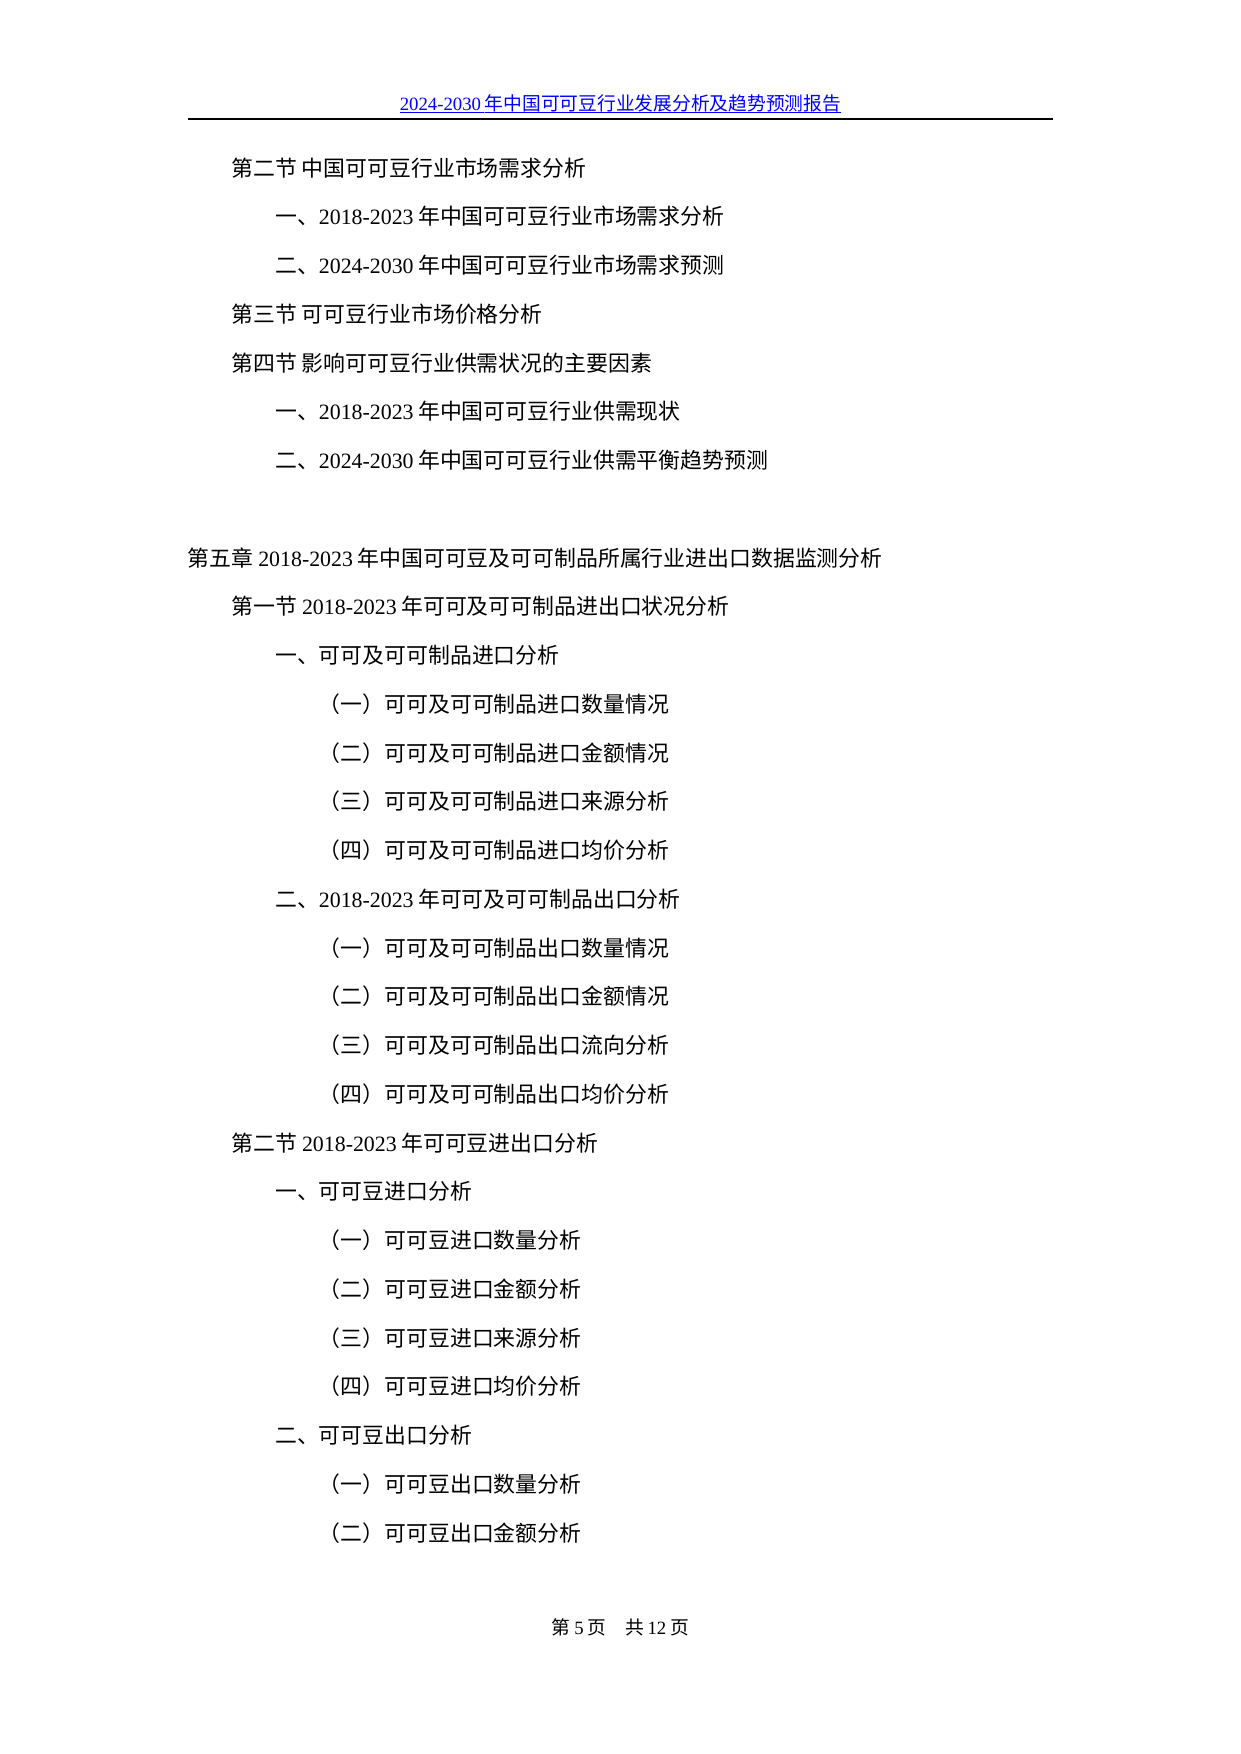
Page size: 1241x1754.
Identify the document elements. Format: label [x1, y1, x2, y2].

text [187, 150, 1053, 1548]
